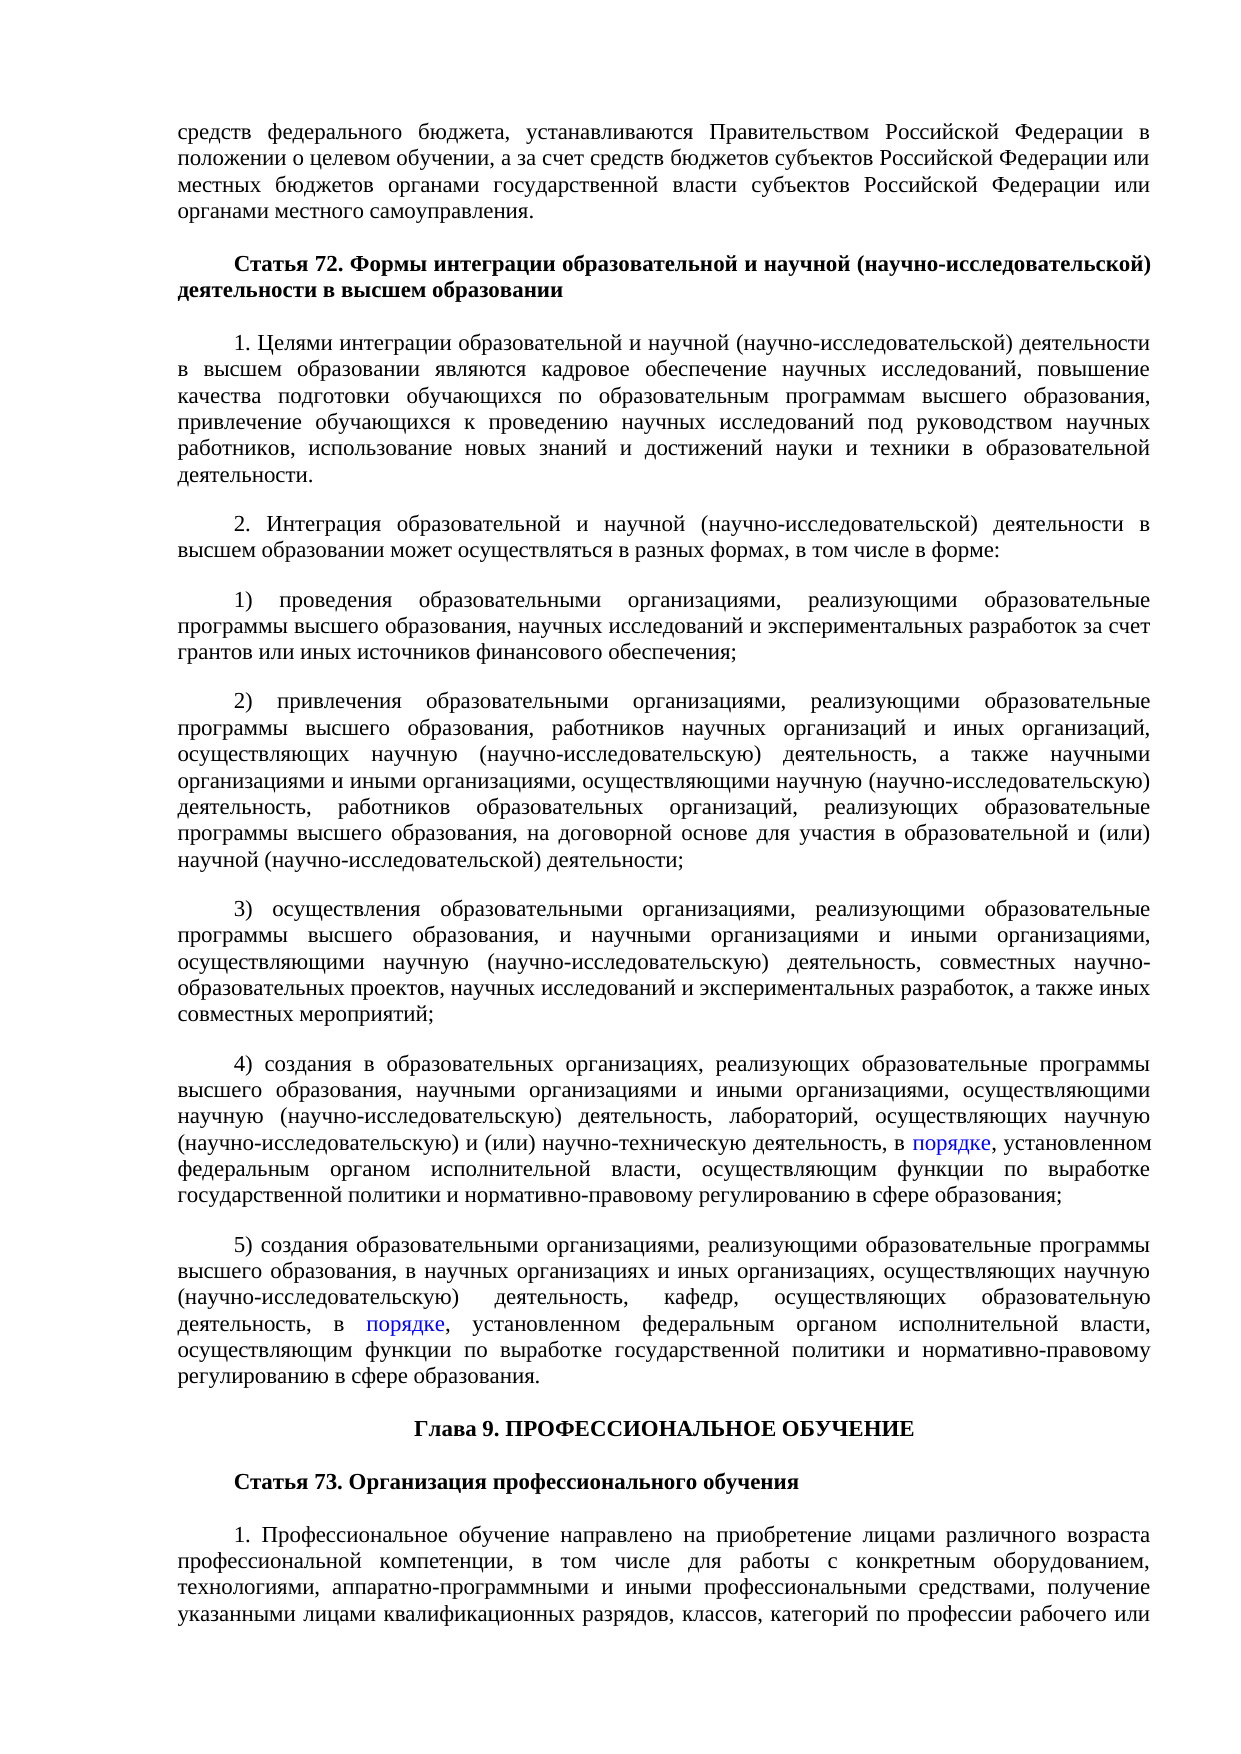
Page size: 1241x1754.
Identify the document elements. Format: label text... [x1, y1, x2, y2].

text 4) создания в образовательных организациях, реализующих образовательные программы высшего образования, научными организациями и иными организациями, осуществляющими научную (научно-исследовательскую) деятельность, лабораторий, осуществляющих научную (научно-исследовательскую) и (или) научно-техническую деятельность, в порядке, установленном федеральным органом исполнительной власти, осуществляющим функции по выработке государственной политики и нормативно-правовому регулированию в сфере образования; [177, 1050, 1152, 1208]
title Глава 9. ПРОФЕССИОНАЛЬНОЕ ОБУЧЕНИЕ [177, 1415, 1152, 1442]
title Статья 72. Формы интеграции образовательной и научной (научно-исследовательской) деятельности в высшем образовании [177, 250, 1152, 303]
text 2. Интеграция образовательной и научной (научно-исследовательской) деятельности в высшем образовании может осуществляться в разных формах, в том числе в форме: [177, 510, 1152, 563]
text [177, 118, 1152, 223]
text 1) проведения образовательными организациями, реализующими образовательные программы высшего образования, научных исследований и экспериментальных разработок за счет грантов или иных источников финансового обеспечения; [177, 586, 1152, 665]
title Статья 73. Организация профессионального обучения [177, 1468, 1152, 1494]
text 2) привлечения образовательными организациями, реализующими образовательные программы высшего образования, работников научных организаций и иных организаций, осуществляющих научную (научно-исследовательскую) деятельность, а также научными организациями и иными организациями, осуществляющими научную (научно-исследовательскую) деятельность, работников образовательных организаций, реализующих образовательные программы высшего образования, на договорной основе для участия в образовательной и (или) научной (научно-исследовательской) деятельности; [177, 688, 1152, 872]
text 1. Целями интеграции образовательной и научной (научно-исследовательской) деятельности в высшем образовании являются кадровое обеспечение научных исследований, повышение качества подготовки обучающихся по образовательным программам высшего образования, привлечение обучающихся к проведению научных исследований под руководством научных работников, использование новых знаний и достижений науки и техники в образовательной деятельности. [177, 329, 1152, 487]
text 5) создания образовательными организациями, реализующими образовательные программы высшего образования, в научных организациях и иных организациях, осуществляющих научную (научно-исследовательскую) деятельность, кафедр, осуществляющих образовательную деятельность, в порядке, установленном федеральным органом исполнительной власти, осуществляющим функции по выработке государственной политики и нормативно-правовому регулированию в сфере образования. [177, 1231, 1152, 1389]
text 3) осуществления образовательными организациями, реализующими образовательные программы высшего образования, и научными организациями и иными организациями, осуществляющими научную (научно-исследовательскую) деятельность, совместных научно-образовательных проектов, научных исследований и экспериментальных разработок, а также иных совместных мероприятий; [177, 895, 1152, 1027]
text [177, 1521, 1152, 1626]
